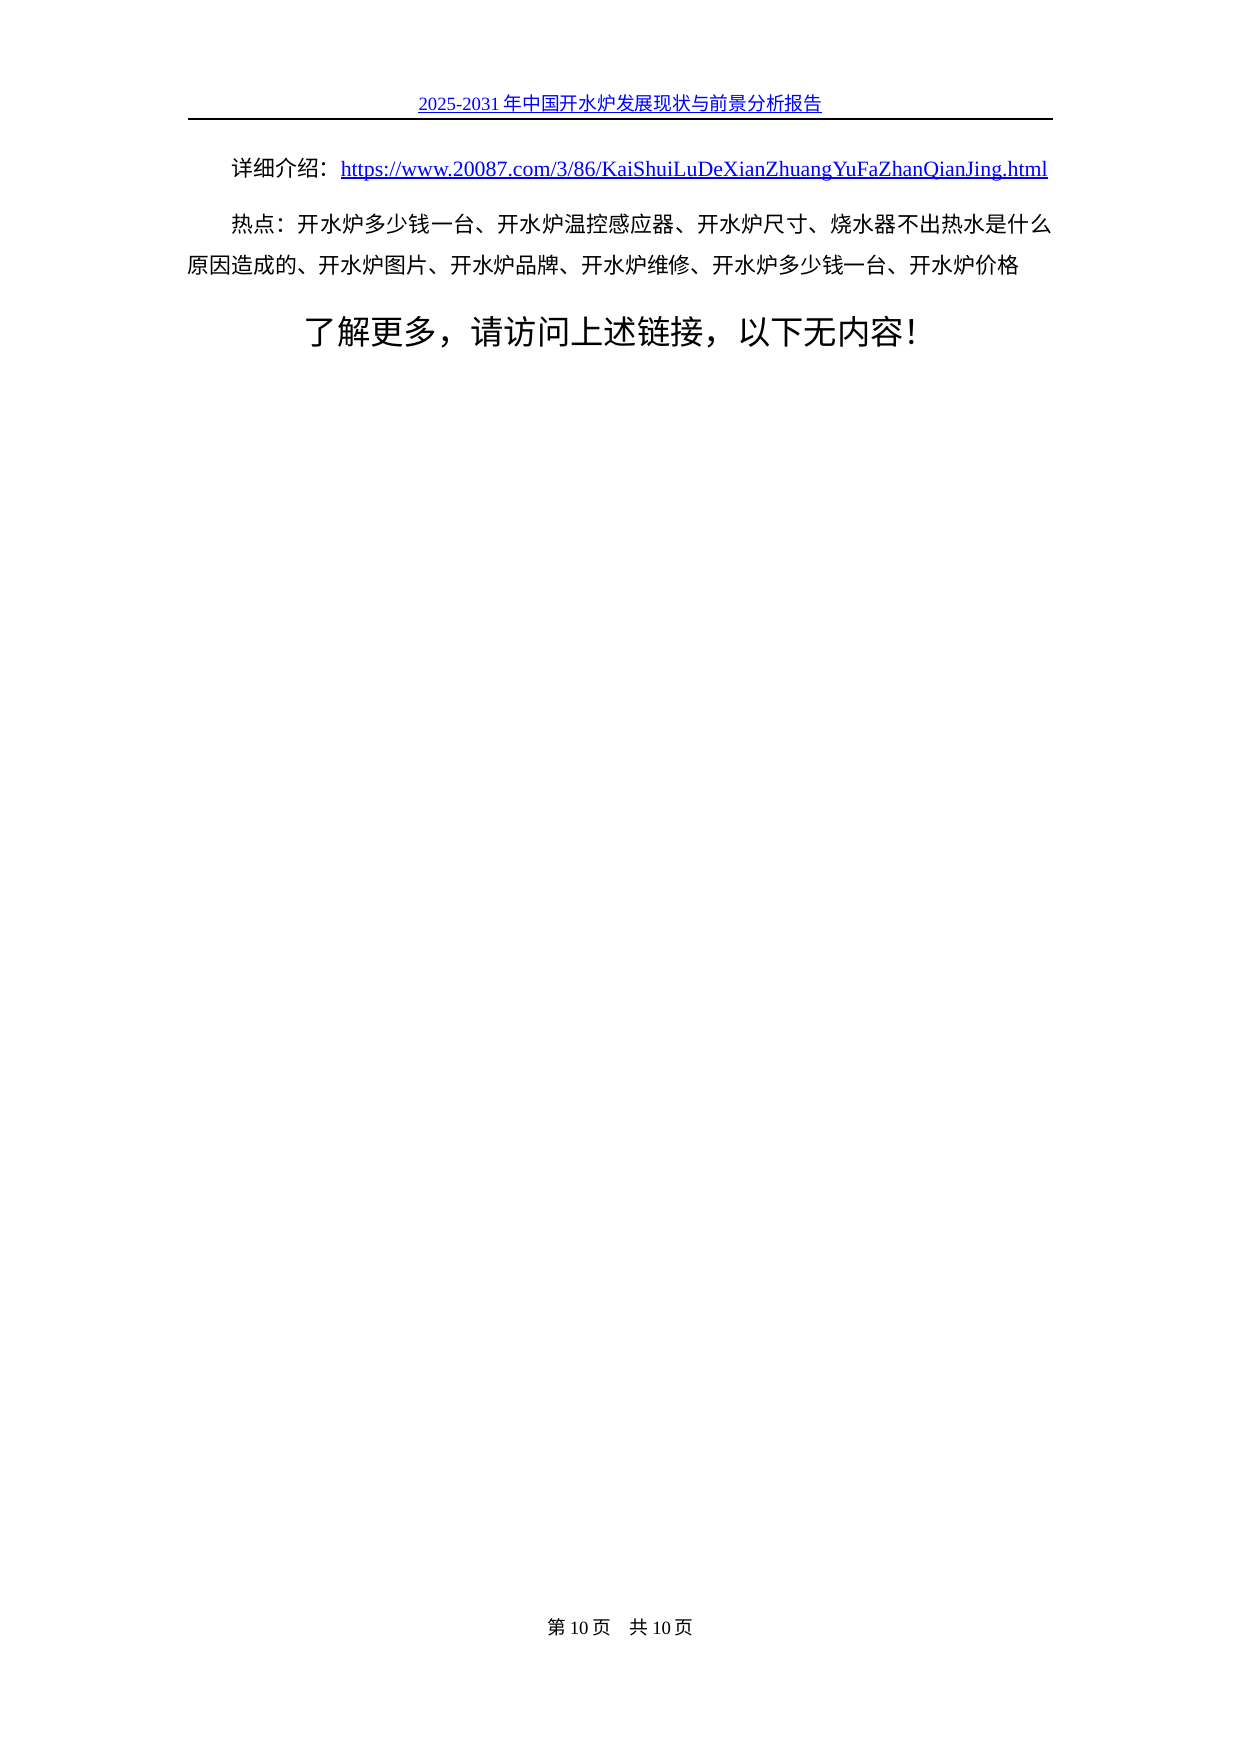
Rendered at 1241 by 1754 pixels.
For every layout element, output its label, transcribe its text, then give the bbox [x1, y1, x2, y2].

text 热点：开水炉多少钱一台、开水炉温控感应器、开水炉尺寸、烧水器不出热水是什么原因造成的、开水炉图片、开水炉品牌、开水炉维修、开水炉多少钱一台、开水炉价格 [187, 207, 1053, 280]
title 了解更多，请访问上述链接，以下无内容！ [187, 298, 1053, 363]
text 详细介绍：https://www.20087.com/3/86/KaiShuiLuDeXianZhuangYuFaZhanQianJing.html [187, 150, 1053, 183]
